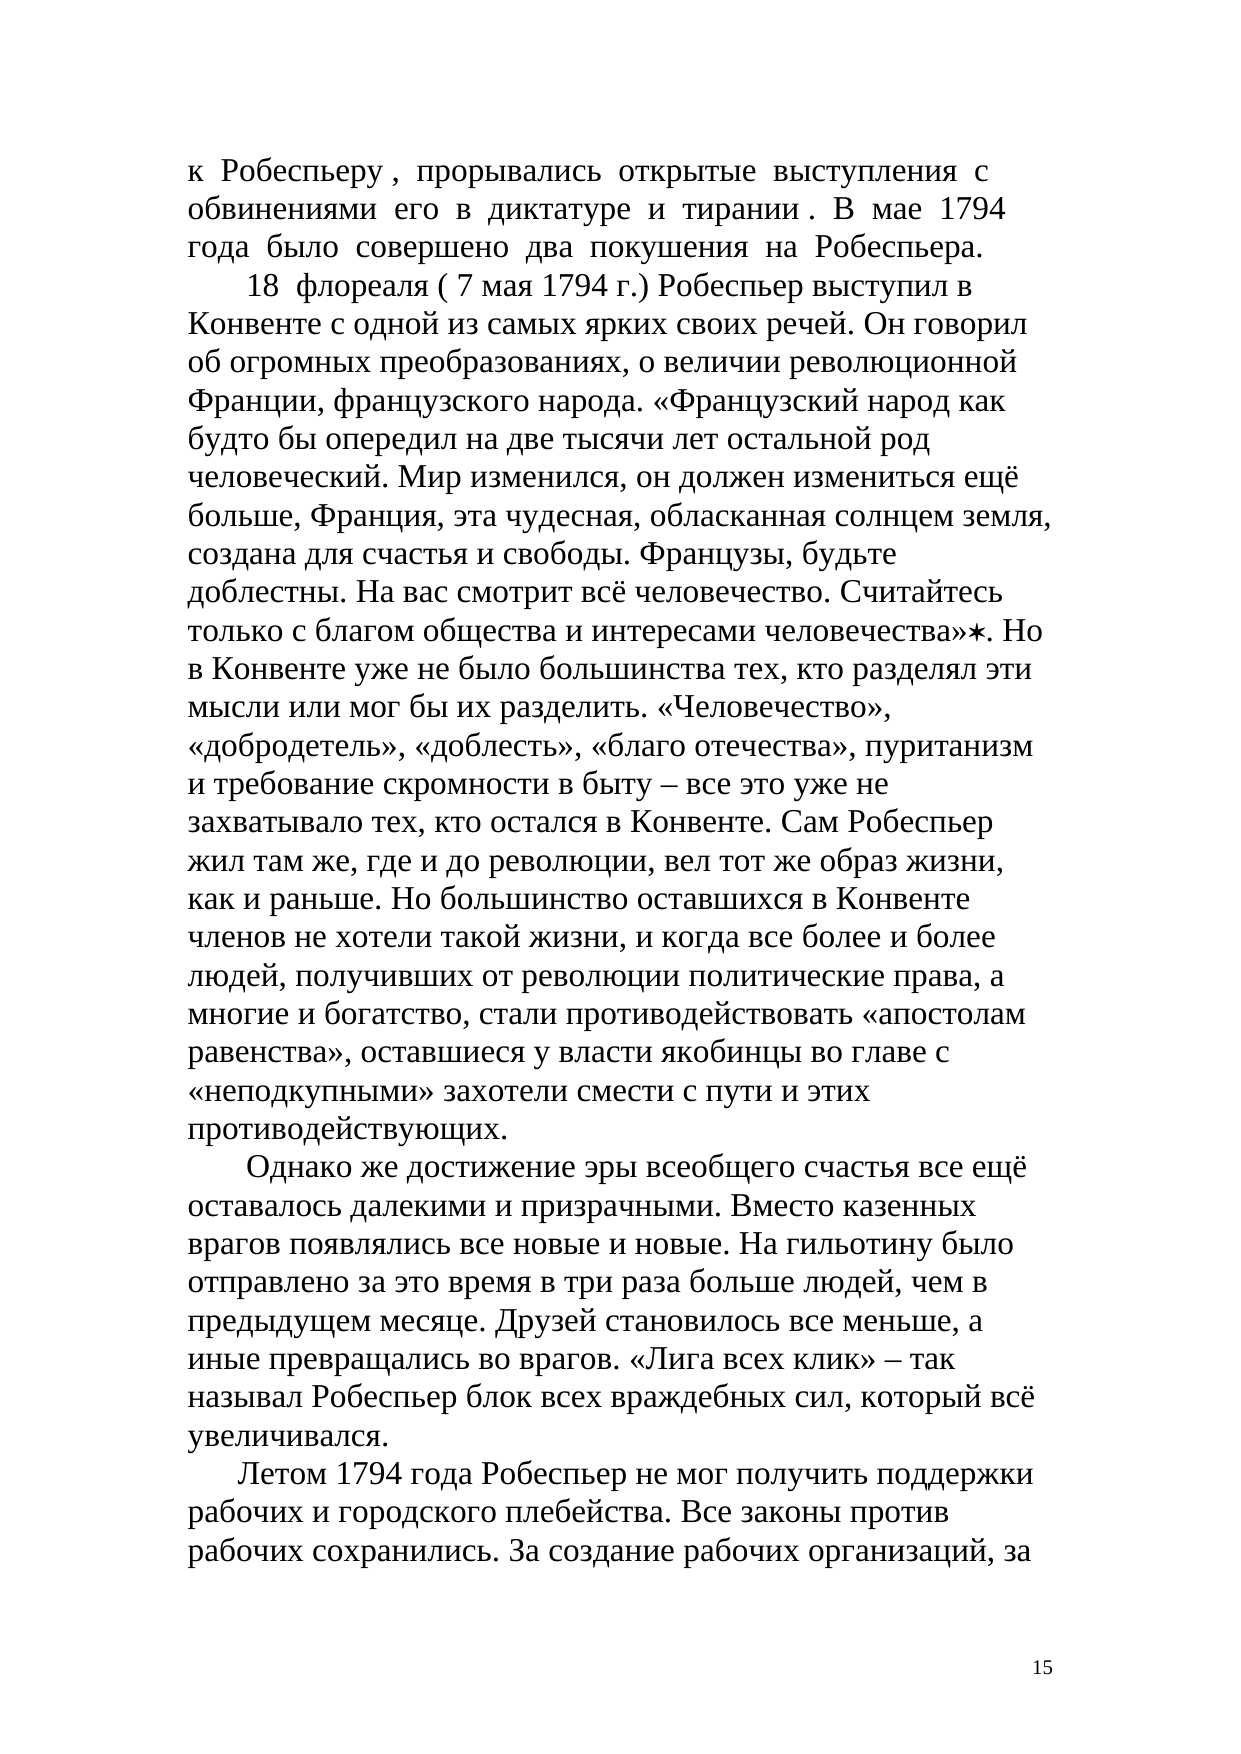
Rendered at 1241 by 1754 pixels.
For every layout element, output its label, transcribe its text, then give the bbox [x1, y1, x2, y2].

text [187, 150, 1053, 265]
text 18 флореаля ( 7 мая 1794 г.) Робеспьер выступил в Конвенте с одной из самых ярких своих речей. Он говорил об огромных преобразованиях, о величии революционной Франции, французского народа. «Французский народ как будто бы опередил на две тысячи лет остальной род человеческий. Мир изменился, он должен измениться ещё больше, Франция, эта чудесная, обласканная солнцем земля, создана для счастья и свободы. Французы, будьте доблестны. На вас смотрит всё человечество. Считайтесь только с благом общества и интересами человечества». Но в Конвенте уже не было большинства тех, кто разделял эти мысли или мог бы их разделить. «Человечество», «добродетель», «доблесть», «благо отечества», пуританизм и требование скромности в быту – все это уже не захватывало тех, кто остался в Конвенте. Сам Робеспьер жил там же, где и до революции, вел тот же образ жизни, как и раньше. Но большинство оставшихся в Конвенте членов не хотели такой жизни, и когда все более и более людей, получивших от революции политические права, а многие и богатство, стали противодействовать «апостолам равенства», оставшиеся у власти якобинцы во главе с «неподкупными» захотели смести с пути и этих противодействующих. [187, 265, 1053, 1147]
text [187, 1453, 1053, 1568]
text Однако же достижение эры всеобщего счастья все ещё оставалось далекими и призрачными. Вместо казенных врагов появлялись все новые и новые. На гильотину было отправлено за это время в три раза больше людей, чем в предыдущем месяце. Друзей становилось все меньше, а иные превращались во врагов. «Лига всех клик» – так называл Робеспьер блок всех враждебных сил, который всё увеличивался. [187, 1147, 1053, 1453]
